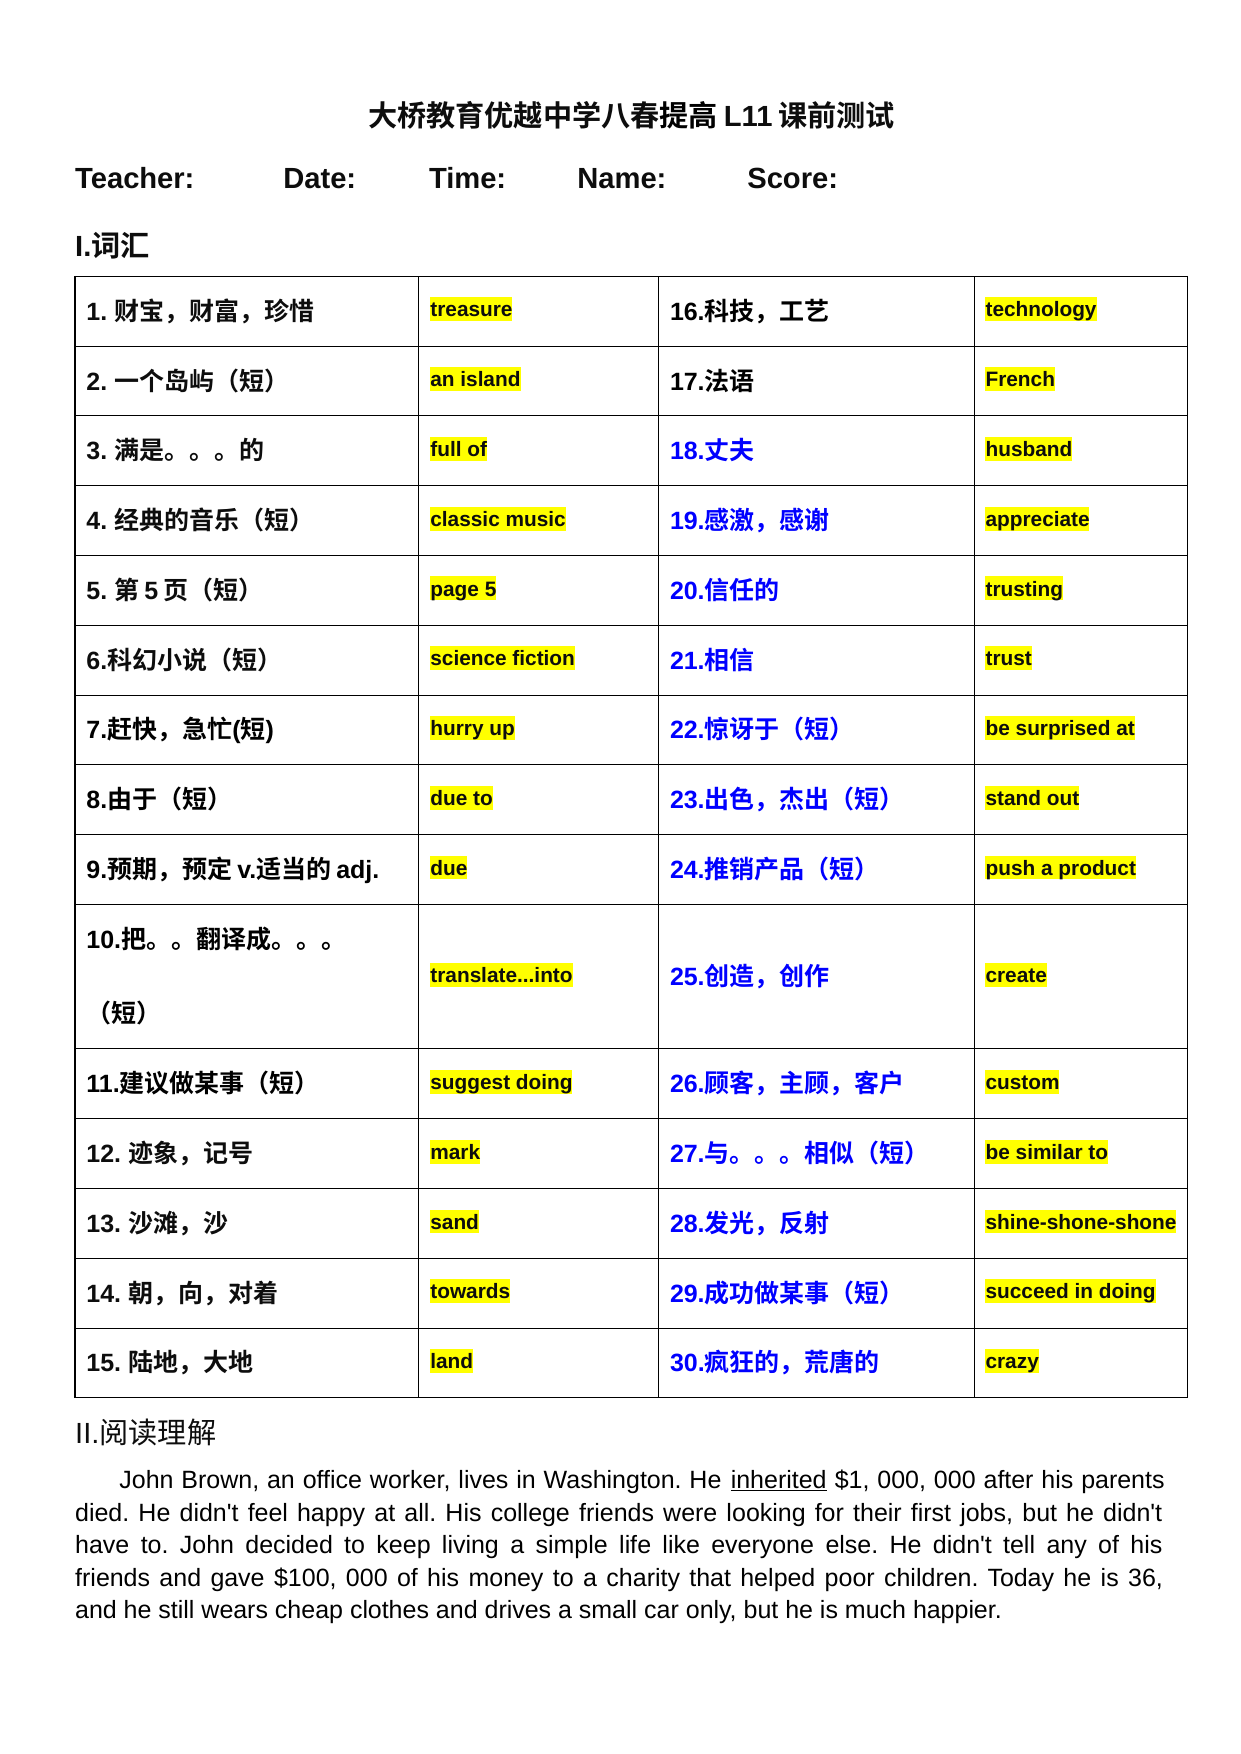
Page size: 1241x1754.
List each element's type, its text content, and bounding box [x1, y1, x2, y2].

table_header 16.科技，工艺 [659, 277, 974, 346]
table_cell be similar to [975, 1119, 1187, 1188]
table_cell French [975, 347, 1187, 415]
table_cell 朝，向，对着 [76, 1259, 418, 1327]
table_cell hurry up [419, 696, 658, 764]
table_cell 11.建议做某事（短） [76, 1049, 418, 1118]
table_cell an island [419, 347, 658, 415]
table_header technology [975, 277, 1187, 346]
table_cell 9.预期，预定v.适当的adj. [76, 835, 418, 904]
table_cell due to [419, 765, 658, 834]
table_cell 21.相信 [659, 626, 974, 694]
table_cell 17.法语 [659, 347, 974, 415]
table_header 1. 财宝，财富，珍惜 [76, 277, 418, 346]
text 大桥教育优越中学八春提高L11课前测试 [75, 81, 1165, 146]
table_cell classic music [419, 486, 658, 555]
table_cell trust [975, 626, 1187, 694]
table_cell 30.疯狂的，荒唐的 [659, 1329, 974, 1397]
table_cell page 5 [419, 556, 658, 625]
table_cell 6.科幻小说（短） [76, 626, 418, 694]
table_cell 25.创造，创作 [659, 905, 974, 1048]
table_cell 一个岛屿（短） [76, 347, 418, 415]
table_cell 迹象，记号 [76, 1119, 418, 1188]
table_cell trusting [975, 556, 1187, 625]
table_cell 陆地，大地 [76, 1329, 418, 1397]
table_cell land [419, 1329, 658, 1397]
table_cell be surprised at [975, 696, 1187, 764]
text Teacher: Date: Time: Name: Score: [75, 146, 1165, 211]
table_cell 20.信任的 [659, 556, 974, 625]
table_cell 沙滩，沙 [76, 1189, 418, 1258]
table_cell push a product [975, 835, 1187, 904]
table_cell 28.发光，反射 [659, 1189, 974, 1258]
table_cell succeed in doing [975, 1259, 1187, 1327]
table_cell towards [419, 1259, 658, 1327]
table_cell 18.丈夫 [659, 416, 974, 485]
text II.阅读理解 [75, 1398, 1165, 1463]
table_cell due [419, 835, 658, 904]
table_cell stand out [975, 765, 1187, 834]
table_cell appreciate [975, 486, 1187, 555]
table_header treasure [419, 277, 658, 346]
table_cell 23.出色，杰出（短） [659, 765, 974, 834]
table_cell 8.由于（短） [76, 765, 418, 834]
table_cell translate...into [419, 905, 658, 1048]
table_cell full of [419, 416, 658, 485]
table_cell custom [975, 1049, 1187, 1118]
table_cell 第5页（短） [76, 556, 418, 625]
table_cell 24.推销产品（短） [659, 835, 974, 904]
table_cell 26.顾客，主顾，客户 [659, 1049, 974, 1118]
text John Brown, an office worker, lives in Washington. He inherited $1, 000, 000 after his parents died. He didn't feel happy at all. His college friends were looking for their first jobs, but he didn't have to. John decided to keep living a simple life like everyone else. He didn't tell any of his friends and gave $100, 000 of his money to a charity that helped poor children. Today he is 36, and he still wears cheap clothes and drives a small car only, but he is much happier. [75, 1463, 1165, 1626]
table_cell 22.惊讶于（短） [659, 696, 974, 764]
table_cell 满是。。。的 [76, 416, 418, 485]
table_cell 27.与。。。相似（短） [659, 1119, 974, 1188]
table_cell mark [419, 1119, 658, 1188]
table_cell create [975, 905, 1187, 1048]
table_cell 29.成功做某事（短） [659, 1259, 974, 1327]
table_cell sand [419, 1189, 658, 1258]
table_cell husband [975, 416, 1187, 485]
table_cell 19.感激，感谢 [659, 486, 974, 555]
table_cell 经典的音乐（短） [76, 486, 418, 555]
table_cell 10.把。。翻译成。。。（短） [76, 905, 418, 1048]
table_cell science fiction [419, 626, 658, 694]
table_cell 7.赶快，急忙(短) [76, 696, 418, 764]
text I.词汇 [75, 211, 1165, 276]
table_cell crazy [975, 1329, 1187, 1397]
table_cell shine-shone-shone [975, 1189, 1187, 1258]
table_cell suggest doing [419, 1049, 658, 1118]
